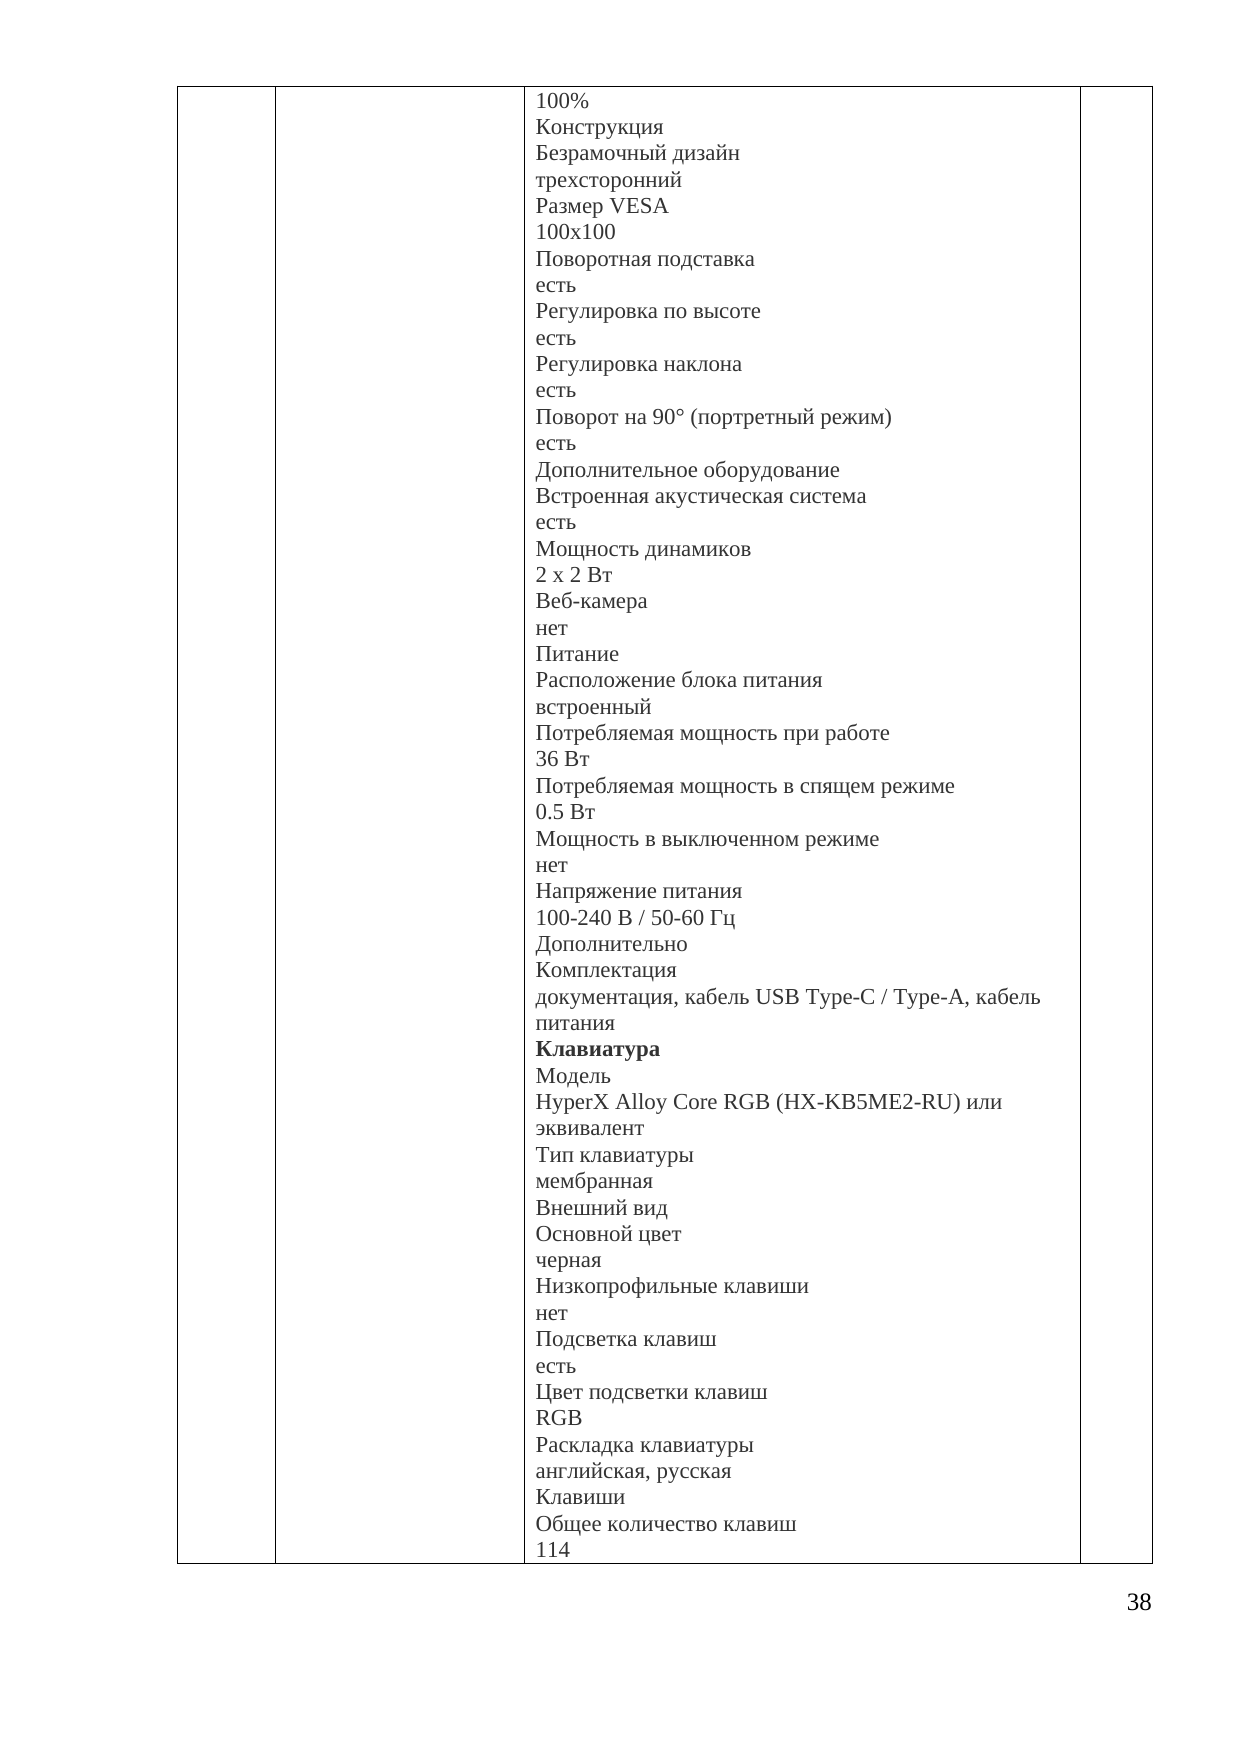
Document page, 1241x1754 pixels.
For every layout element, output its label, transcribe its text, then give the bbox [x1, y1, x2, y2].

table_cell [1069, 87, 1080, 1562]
table_cell 5 [1081, 87, 1152, 1562]
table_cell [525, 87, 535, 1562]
table_cell [178, 87, 275, 1562]
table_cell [276, 87, 524, 1562]
